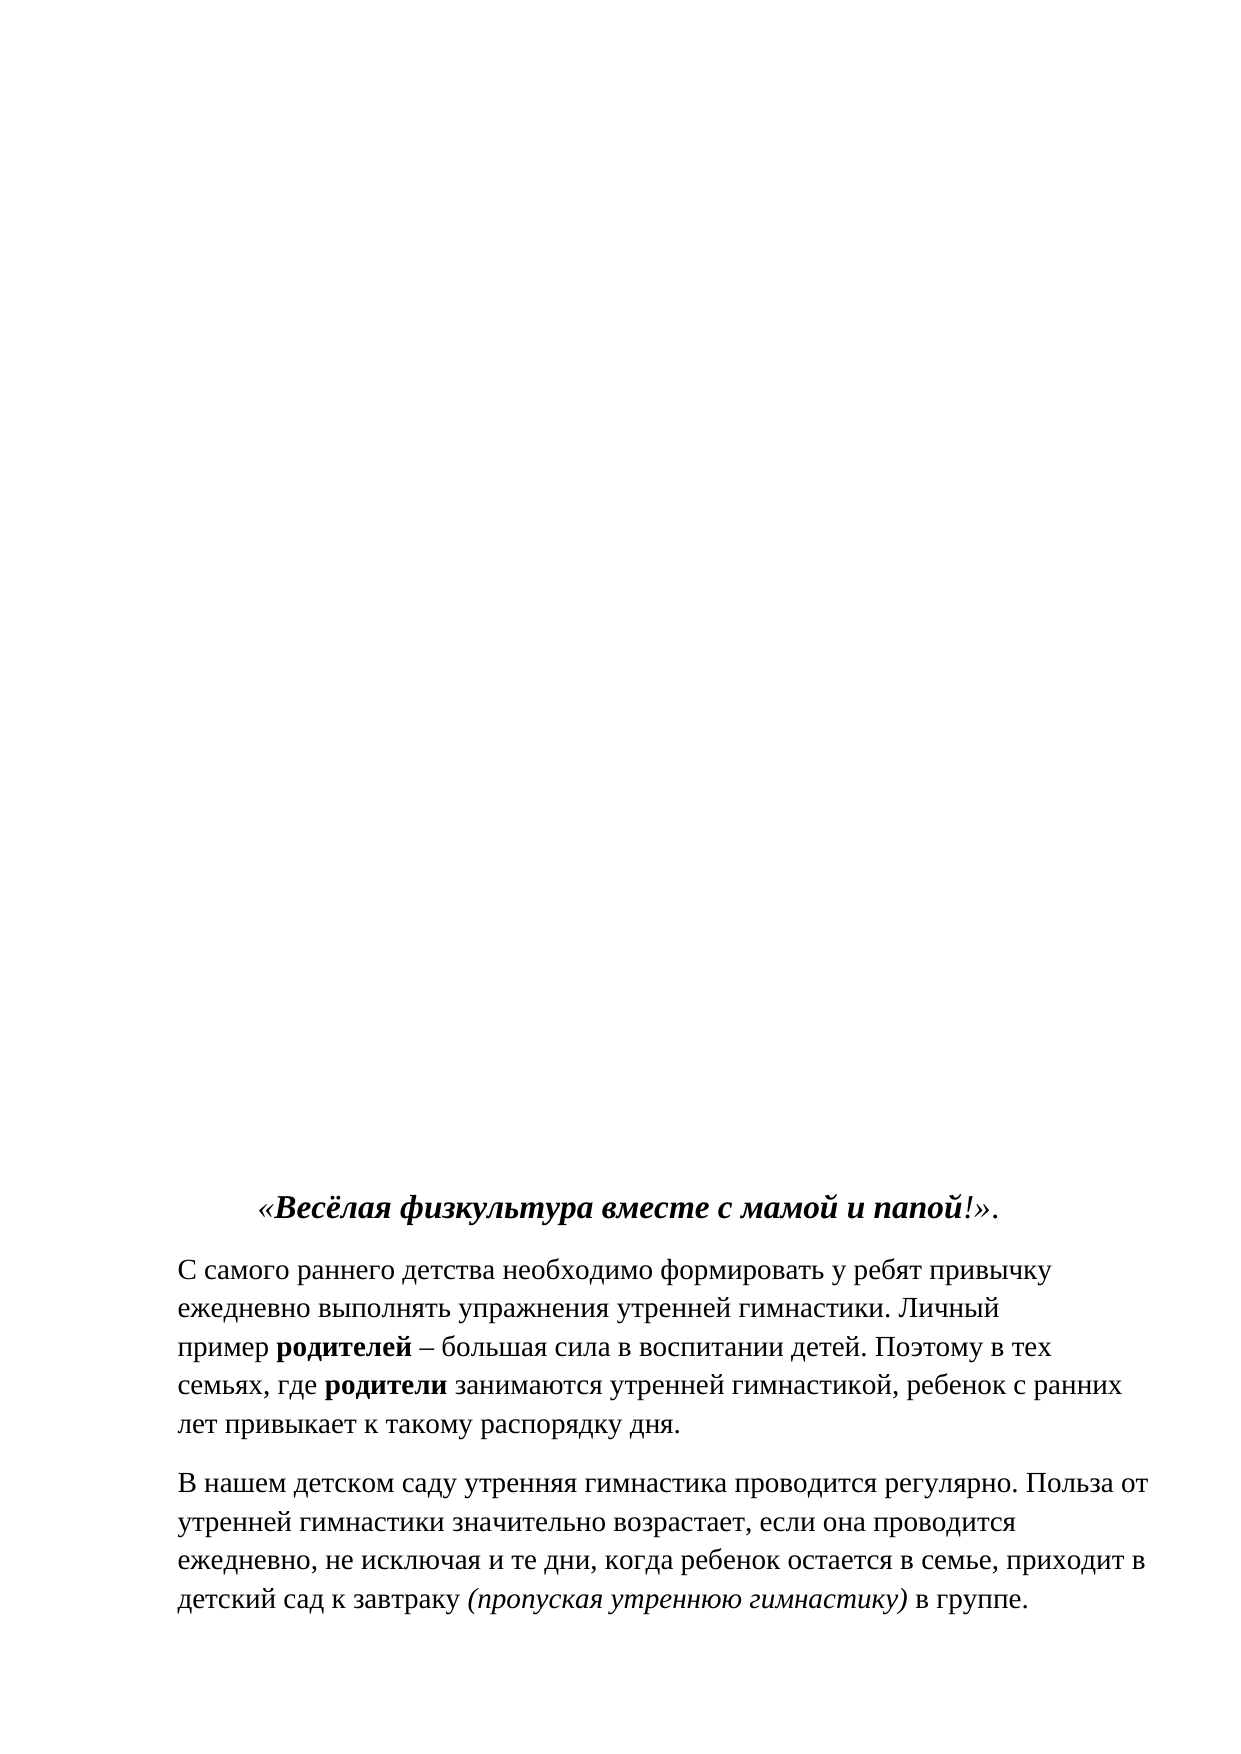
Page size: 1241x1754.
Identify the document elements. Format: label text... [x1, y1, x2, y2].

text «Весёлая физкультура вместе с мамой и папой!». [177, 1187, 1152, 1225]
text С самого раннего детства необходимо формировать у ребят привычку ежедневно выполнять упражнения утренней гимнастики. Личный пример родителей – большая сила в воспитании детей. Поэтому в тех семьях, где родители занимаются утренней гимнастикой, ребенок с ранних лет привыкает к такому распорядку дня. [177, 1252, 1152, 1439]
text В нашем детском саду утренняя гимнастика проводится регулярно. Польза от утренней гимнастики значительно возрастает, если она проводится ежедневно, не исключая и те дни, когда ребенок остается в семье, приходит в детский сад к завтраку (пропуская утреннюю гимнастику) в группе. [177, 1465, 1152, 1614]
